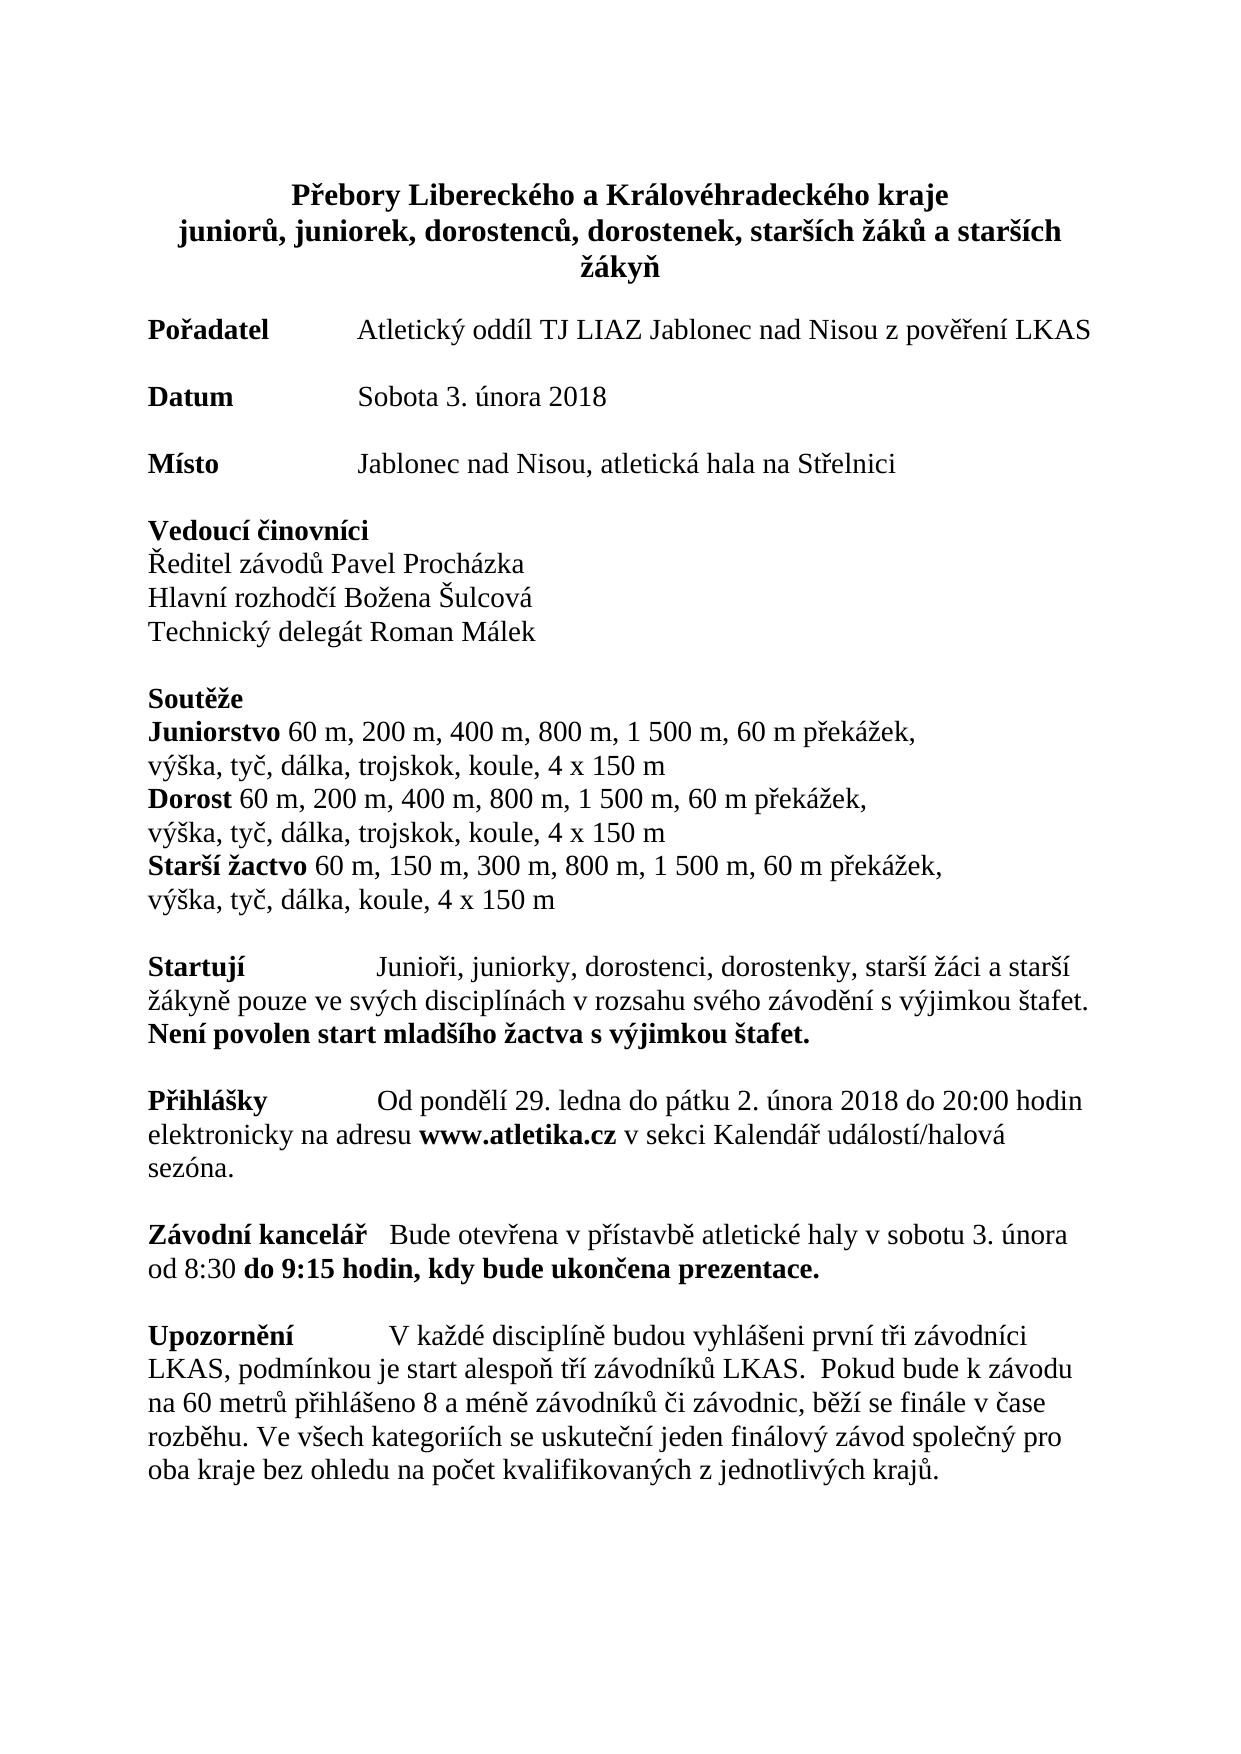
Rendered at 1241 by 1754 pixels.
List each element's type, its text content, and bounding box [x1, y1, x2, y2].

text výška, tyč, dálka, trojskok, koule, 4 x 150 m [148, 815, 1093, 848]
text Soutěže [148, 681, 1093, 714]
text Startují Junioři, juniorky, dorostenci, dorostenky, starší žáci a starší žákyně pouze ve svých disciplínách v rozsahu svého závodění s výjimkou štafet. [148, 949, 1093, 1016]
text Pořadatel Atletický oddíl TJ LIAZ Jablonec nad Nisou z pověření LKAS [148, 312, 1093, 345]
text Hlavní rozhodčí Božena Šulcová [148, 580, 1093, 614]
text Juniorstvo 60 m, 200 m, 400 m, 800 m, 1 500 m, 60 m překážek, [148, 714, 1093, 748]
text Závodní kancelář Bude otevřena v přístavbě atletické haly v sobotu 3. února od 8:30 do 9:15 hodin, kdy bude ukončena prezentace. [148, 1217, 1093, 1284]
text juniorů, juniorek, dorostenců, dorostenek, starších žáků a starších žákyň [148, 212, 1093, 284]
text výška, tyč, dálka, trojskok, koule, 4 x 150 m [148, 748, 1093, 781]
text Datum Sobota 3. února 2018 [148, 379, 1093, 412]
text Starší žactvo 60 m, 150 m, 300 m, 800 m, 1 500 m, 60 m překážek, [148, 848, 1093, 882]
text Technický delegát Roman Málek [148, 614, 1093, 647]
text Dorost 60 m, 200 m, 400 m, 800 m, 1 500 m, 60 m překážek, [148, 781, 1093, 815]
text Upozornění V každé disciplíně budou vyhlášeni první tři závodníci LKAS, podmínkou je start alespoň tří závodníků LKAS. Pokud bude k závodu na 60 metrů přihlášeno 8 a méně závodníků či závodnic, běží se finále v čase rozběhu. Ve všech kategoriích se uskuteční jeden finálový závod společný pro oba kraje bez ohledu na počet kvalifikovaných z jednotlivých krajů. [148, 1318, 1093, 1486]
text Přebory Libereckého a Královéhradeckého kraje [148, 176, 1093, 212]
text Vedoucí činovníci [148, 513, 1093, 547]
text Přihlášky Od pondělí 29. ledna do pátku 2. února 2018 do 20:00 hodin elektronicky na adresu www.atletika.cz v sekci Kalendář událostí/halová sezóna. [148, 1083, 1093, 1184]
text Místo Jablonec nad Nisou, atletická hala na Střelnici [148, 446, 1093, 479]
text Není povolen start mladšího žactva s výjimkou štafet. [148, 1016, 1093, 1050]
text výška, tyč, dálka, koule, 4 x 150 m [148, 882, 1093, 916]
text Ředitel závodů Pavel Procházka [148, 547, 1093, 580]
